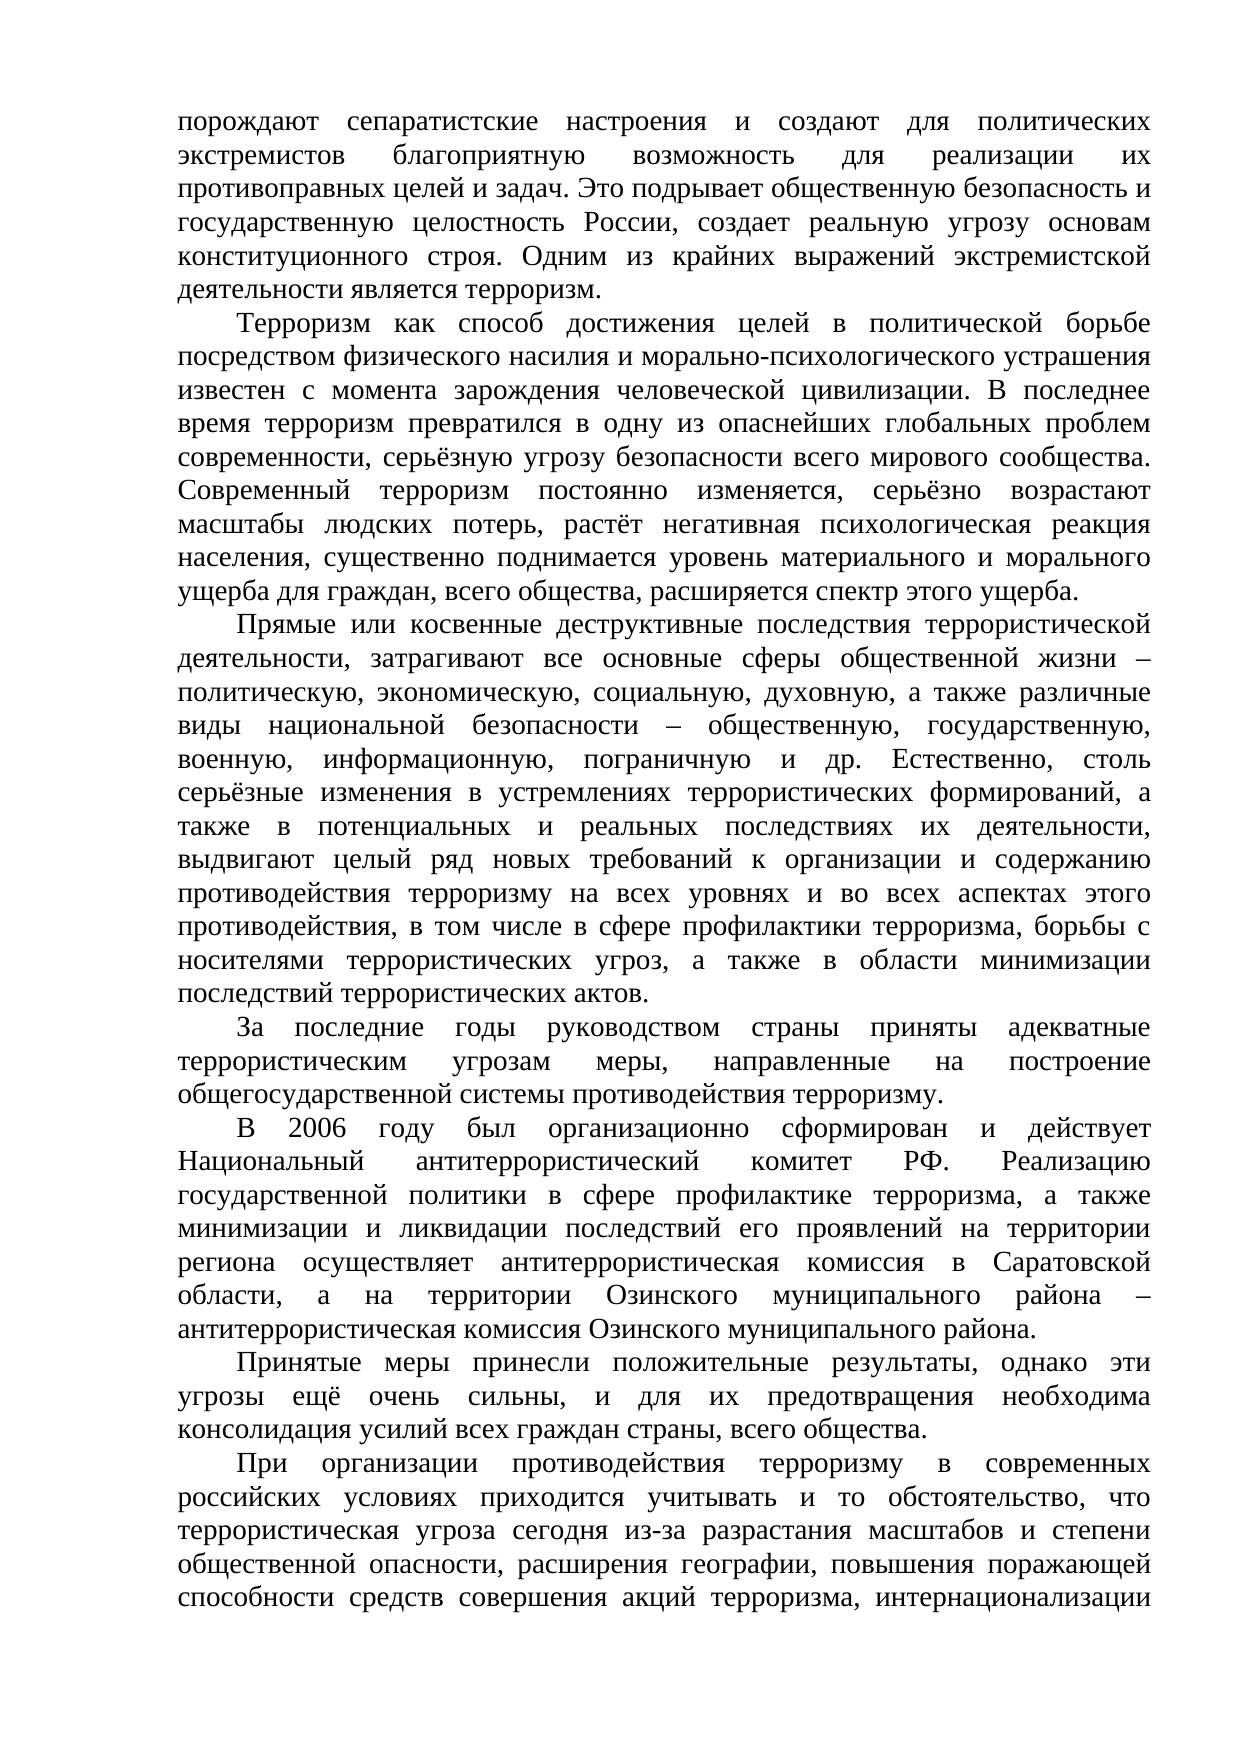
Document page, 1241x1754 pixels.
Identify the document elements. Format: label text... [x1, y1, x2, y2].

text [177, 1445, 1152, 1613]
text В 2006 году был организационно сформирован и действует Национальный антитеррористический комитет РФ. Реализацию государственной политики в сфере профилактике терроризма, а также минимизации и ликвидации последствий его проявлений на территории региона осуществляет антитеррористическая комиссия в Саратовской области, а на территории Озинского муниципального района – антитеррористическая комиссия Озинского муниципального района. [177, 1110, 1152, 1344]
text Принятые меры принесли положительные результаты, однако эти угрозы ещё очень сильны, и для их предотвращения необходима консолидация усилий всех граждан страны, всего общества. [177, 1344, 1152, 1445]
text За последние годы руководством страны приняты адекватные террористическим угрозам меры, направленные на построение общегосударственной системы противодействия терроризму. [177, 1009, 1152, 1110]
text Прямые или косвенные деструктивные последствия террористической деятельности, затрагивают все основные сферы общественной жизни – политическую, экономическую, социальную, духовную, а также различные виды национальной безопасности – общественную, государственную, военную, информационную, пограничную и др. Естественно, столь серьёзные изменения в устремлениях террористических формирований, а также в потенциальных и реальных последствиях их деятельности, выдвигают целый ряд новых требований к организации и содержанию противодействия терроризму на всех уровнях и во всех аспектах этого противодействия, в том числе в сфере профилактики терроризма, борьбы с носителями террористических угроз, а также в области минимизации последствий террористических актов. [177, 607, 1152, 1009]
text Терроризм как способ достижения целей в политической борьбе посредством физического насилия и морально-психологического устрашения известен с момента зарождения человеческой цивилизации. В последнее время терроризм превратился в одну из опаснейших глобальных проблем современности, серьёзную угрозу безопасности всего мирового сообщества. Современный терроризм постоянно изменяется, серьёзно возрастают масштабы людских потерь, растёт негативная психологическая реакция населения, существенно поднимается уровень материального и морального ущерба для граждан, всего общества, расширяется спектр этого ущерба. [177, 305, 1152, 607]
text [177, 103, 1152, 305]
